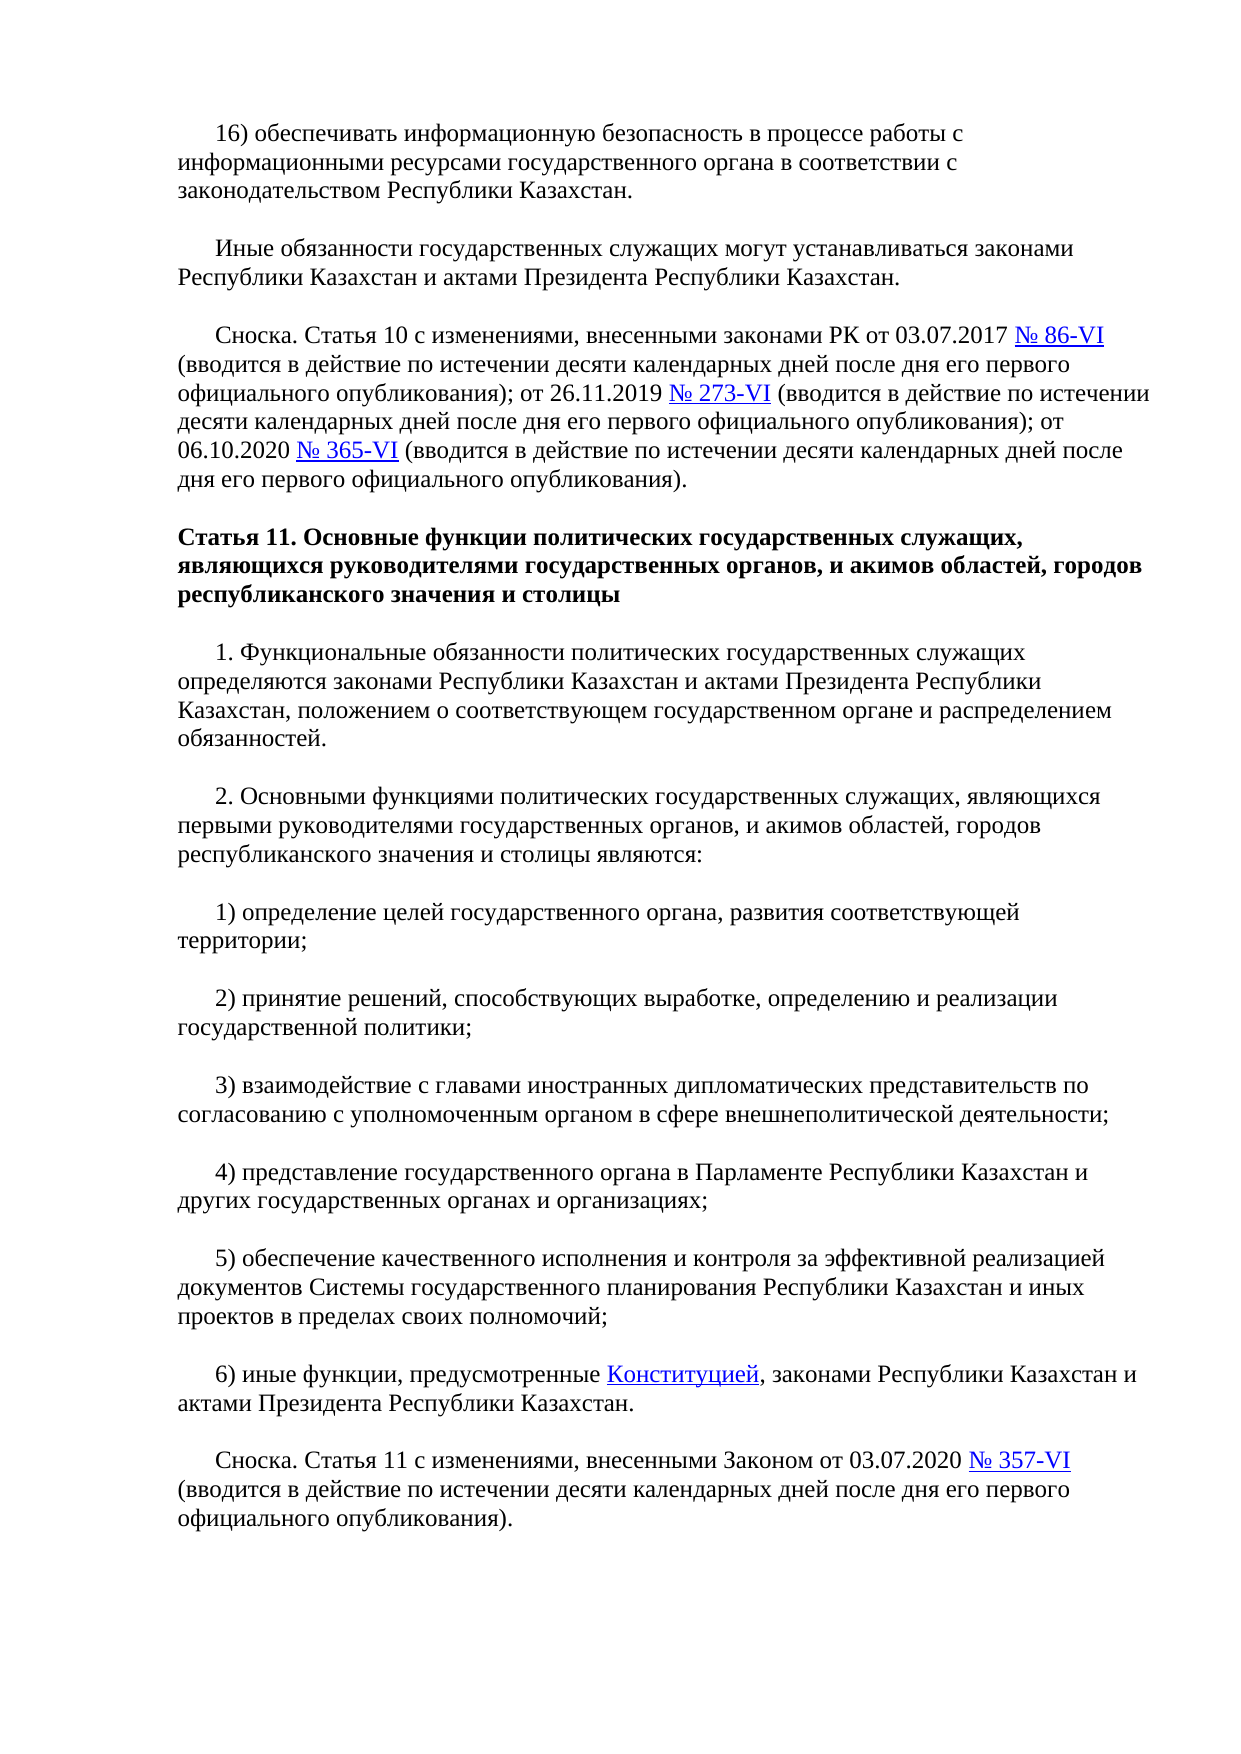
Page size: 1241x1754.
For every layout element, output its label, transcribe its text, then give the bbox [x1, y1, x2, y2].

text 1) определение целей государственного органа, развития соответствующей территории; [177, 897, 1152, 954]
text 2. Основными функциями политических государственных служащих, являющихся первыми руководителями государственных органов, и акимов областей, городов республиканского значения и столицы являются: [177, 781, 1152, 868]
text 4) представление государственного органа в Парламенте Республики Казахстан и других государственных органах и организациях; [177, 1157, 1152, 1214]
text 5) обеспечение качественного исполнения и контроля за эффективной реализацией документов Системы государственного планирования Республики Казахстан и иных проектов в пределах своих полномочий; [177, 1243, 1152, 1330]
text 16) обеспечивать информационную безопасность в процессе работы с информационными ресурсами государственного органа в соответствии с законодательством Республики Казахстан. [177, 118, 1152, 204]
text 6) иные функции, предусмотренные Конституцией, законами Республики Казахстан и актами Президента Республики Казахстан. [177, 1359, 1152, 1416]
text Сноска. Статья 11 с изменениями, внесенными Законом от 03.07.2020 № 357-VI (вводится в действие по истечении десяти календарных дней после дня его первого официального опубликования). [177, 1446, 1152, 1532]
text 1. Функциональные обязанности политических государственных служащих определяются законами Республики Казахстан и актами Президента Республики Казахстан, положением о соответствующем государственном органе и распределением обязанностей. [177, 637, 1152, 752]
text Иные обязанности государственных служащих могут устанавливаться законами Республики Казахстан и актами Президента Республики Казахстан. [177, 233, 1152, 291]
text 2) принятие решений, способствующих выработке, определению и реализации государственной политики; [177, 983, 1152, 1041]
text 3) взаимодействие с главами иностранных дипломатических представительств по согласованию с уполномоченным органом в сфере внешнеполитической деятельности; [177, 1070, 1152, 1128]
text Сноска. Статья 10 с изменениями, внесенными законами РК от 03.07.2017 № 86-VI (вводится в действие по истечении десяти календарных дней после дня его первого официального опубликования); от 26.11.2019 № 273-VI (вводится в действие по истечении десяти календарных дней после дня его первого официального опубликования); от 06.10.2020 № 365-VI (вводится в действие по истечении десяти календарных дней после дня его первого официального опубликования). [177, 320, 1152, 493]
text Статья 11. Основные функции политических государственных служащих, являющихся руководителями государственных органов, и акимов областей, городов республиканского значения и столицы [177, 522, 1152, 608]
